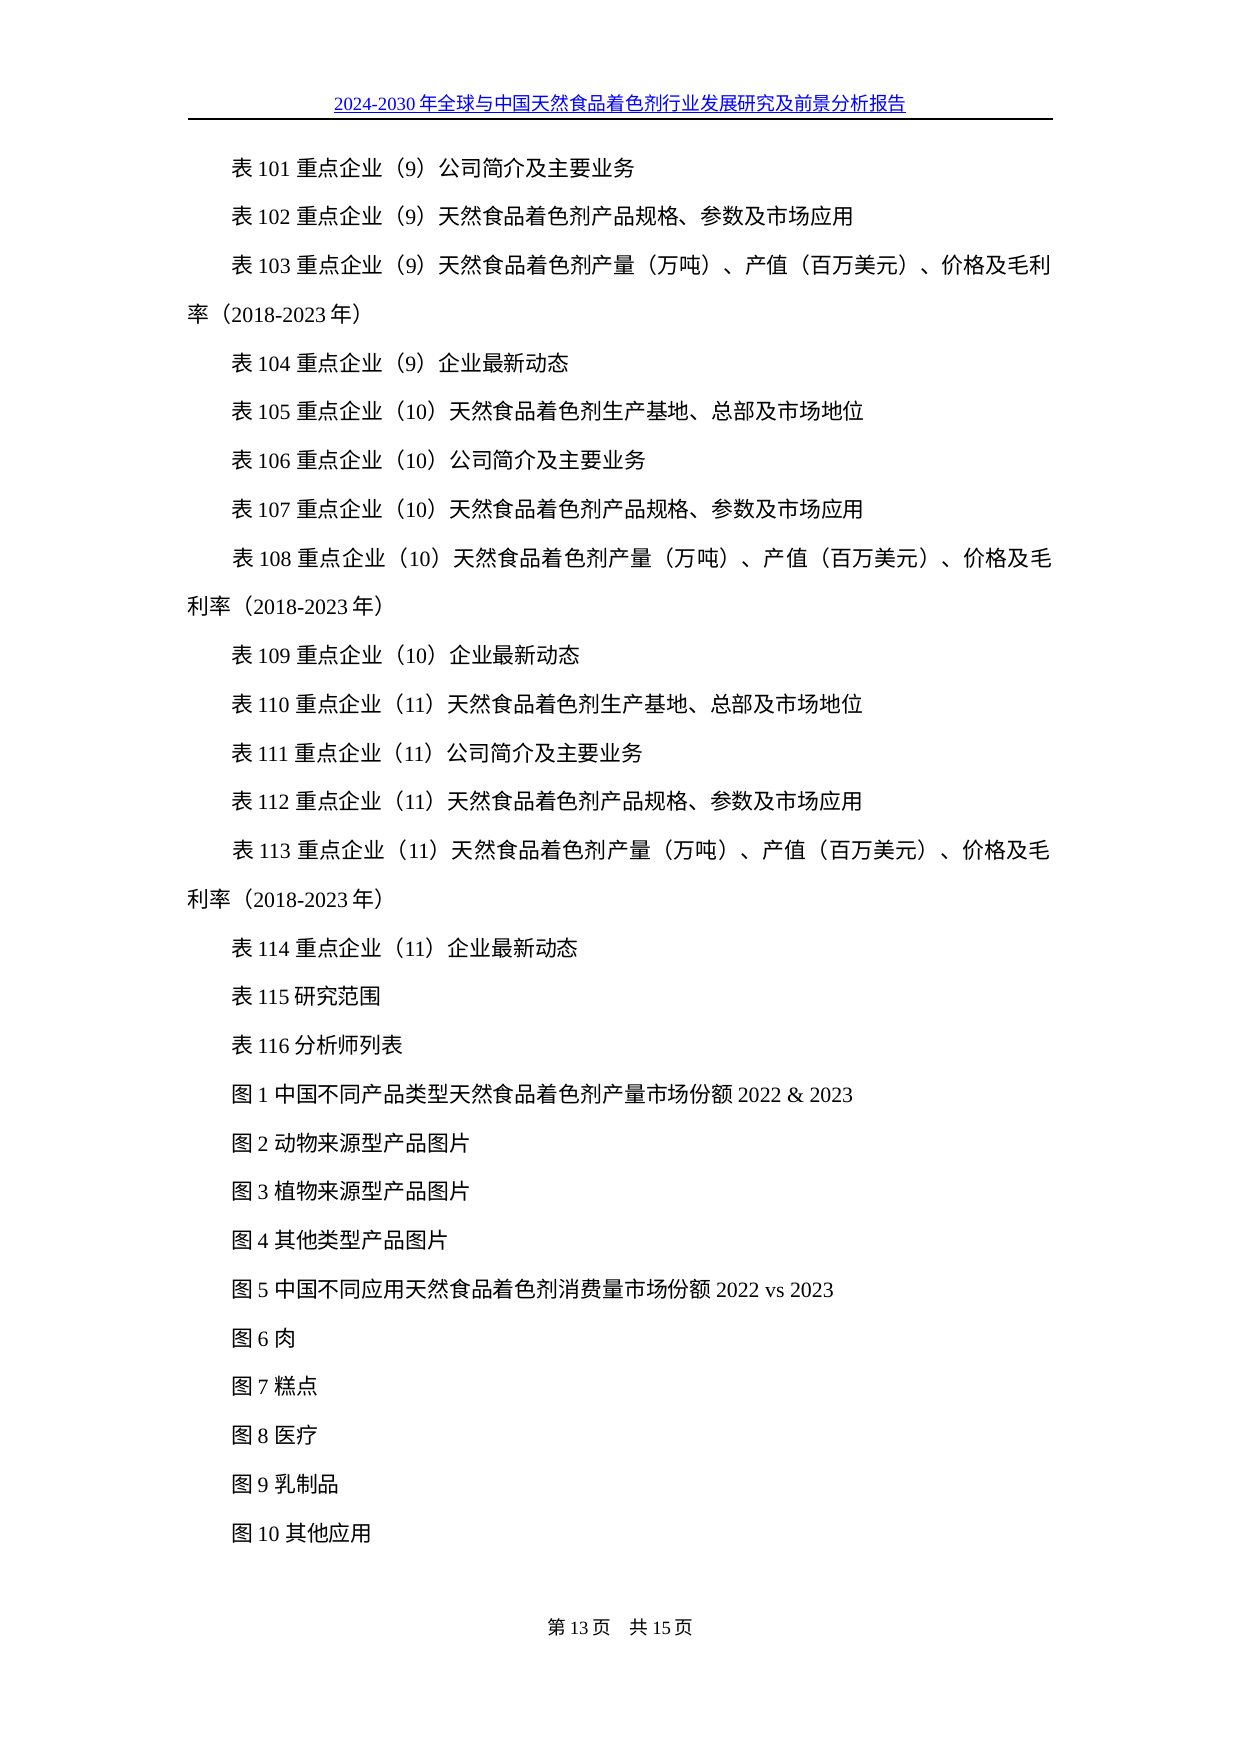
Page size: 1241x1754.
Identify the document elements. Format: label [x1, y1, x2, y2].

text [187, 150, 1053, 1548]
